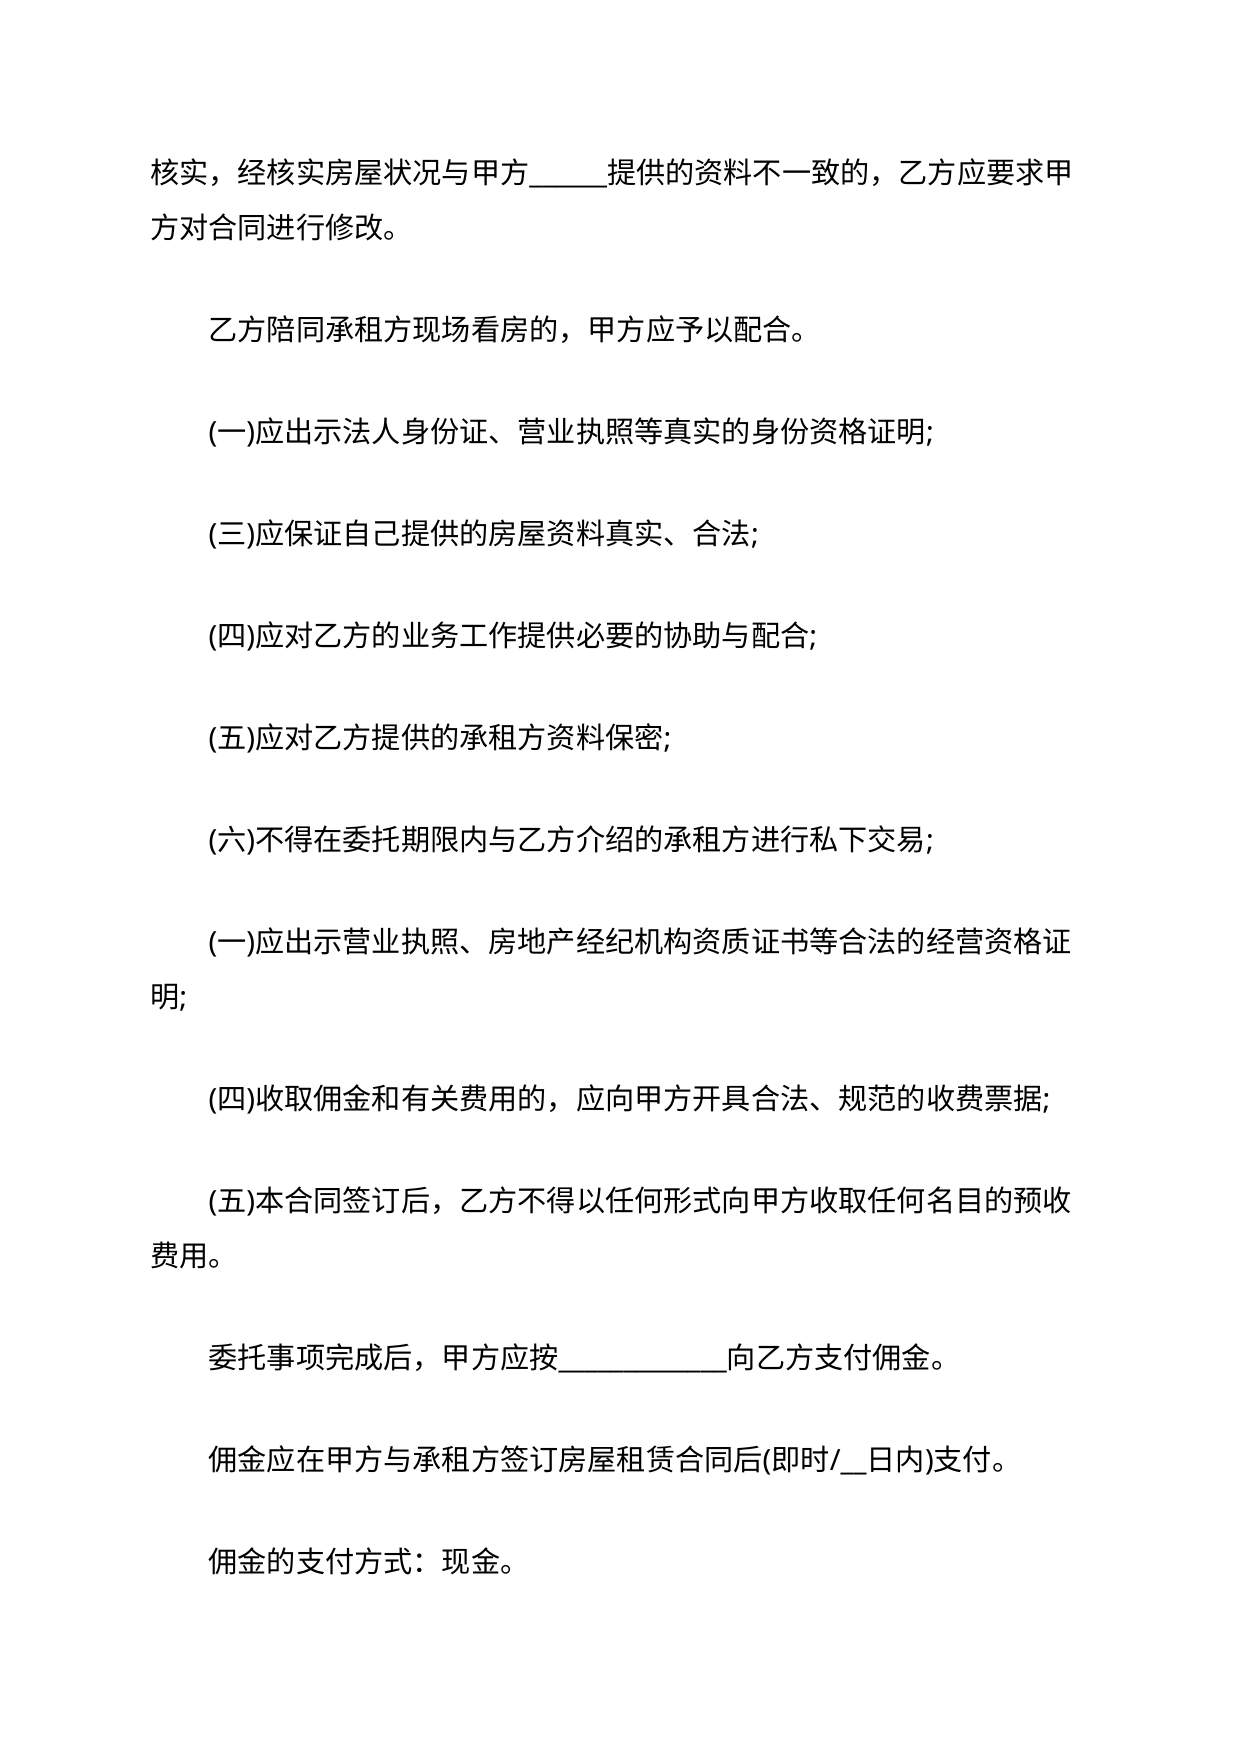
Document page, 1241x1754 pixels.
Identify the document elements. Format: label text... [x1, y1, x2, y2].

text (四)收取佣金和有关费用的，应向甲方开具合法、规范的收费票据; [150, 1075, 1090, 1118]
text (五)应对乙方提供的承租方资料保密; [150, 714, 1090, 757]
text (一)应出示法人身份证、营业执照等真实的身份资格证明; [150, 408, 1090, 451]
text (四)应对乙方的业务工作提供必要的协助与配合; [150, 612, 1090, 655]
text 乙方陪同承租方现场看房的，甲方应予以配合。 [150, 307, 1090, 349]
text (六)不得在委托期限内与乙方介绍的承租方进行私下交易; [150, 816, 1090, 859]
text (五)本合同签订后，乙方不得以任何形式向甲方收取任何名目的预收费用。 [150, 1177, 1090, 1275]
text (三)应保证自己提供的房屋资料真实、合法; [150, 511, 1090, 553]
text 佣金应在甲方与承租方签订房屋租赁合同后(即时/__日内)支付。 [150, 1436, 1090, 1478]
text 佣金的支付方式：现金。 [150, 1538, 1090, 1580]
text (一)应出示营业执照、房地产经纪机构资质证书等合法的经营资格证明; [150, 918, 1090, 1016]
text 委托事项完成后，甲方应按_____________向乙方支付佣金。 [150, 1334, 1090, 1377]
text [150, 150, 1090, 247]
